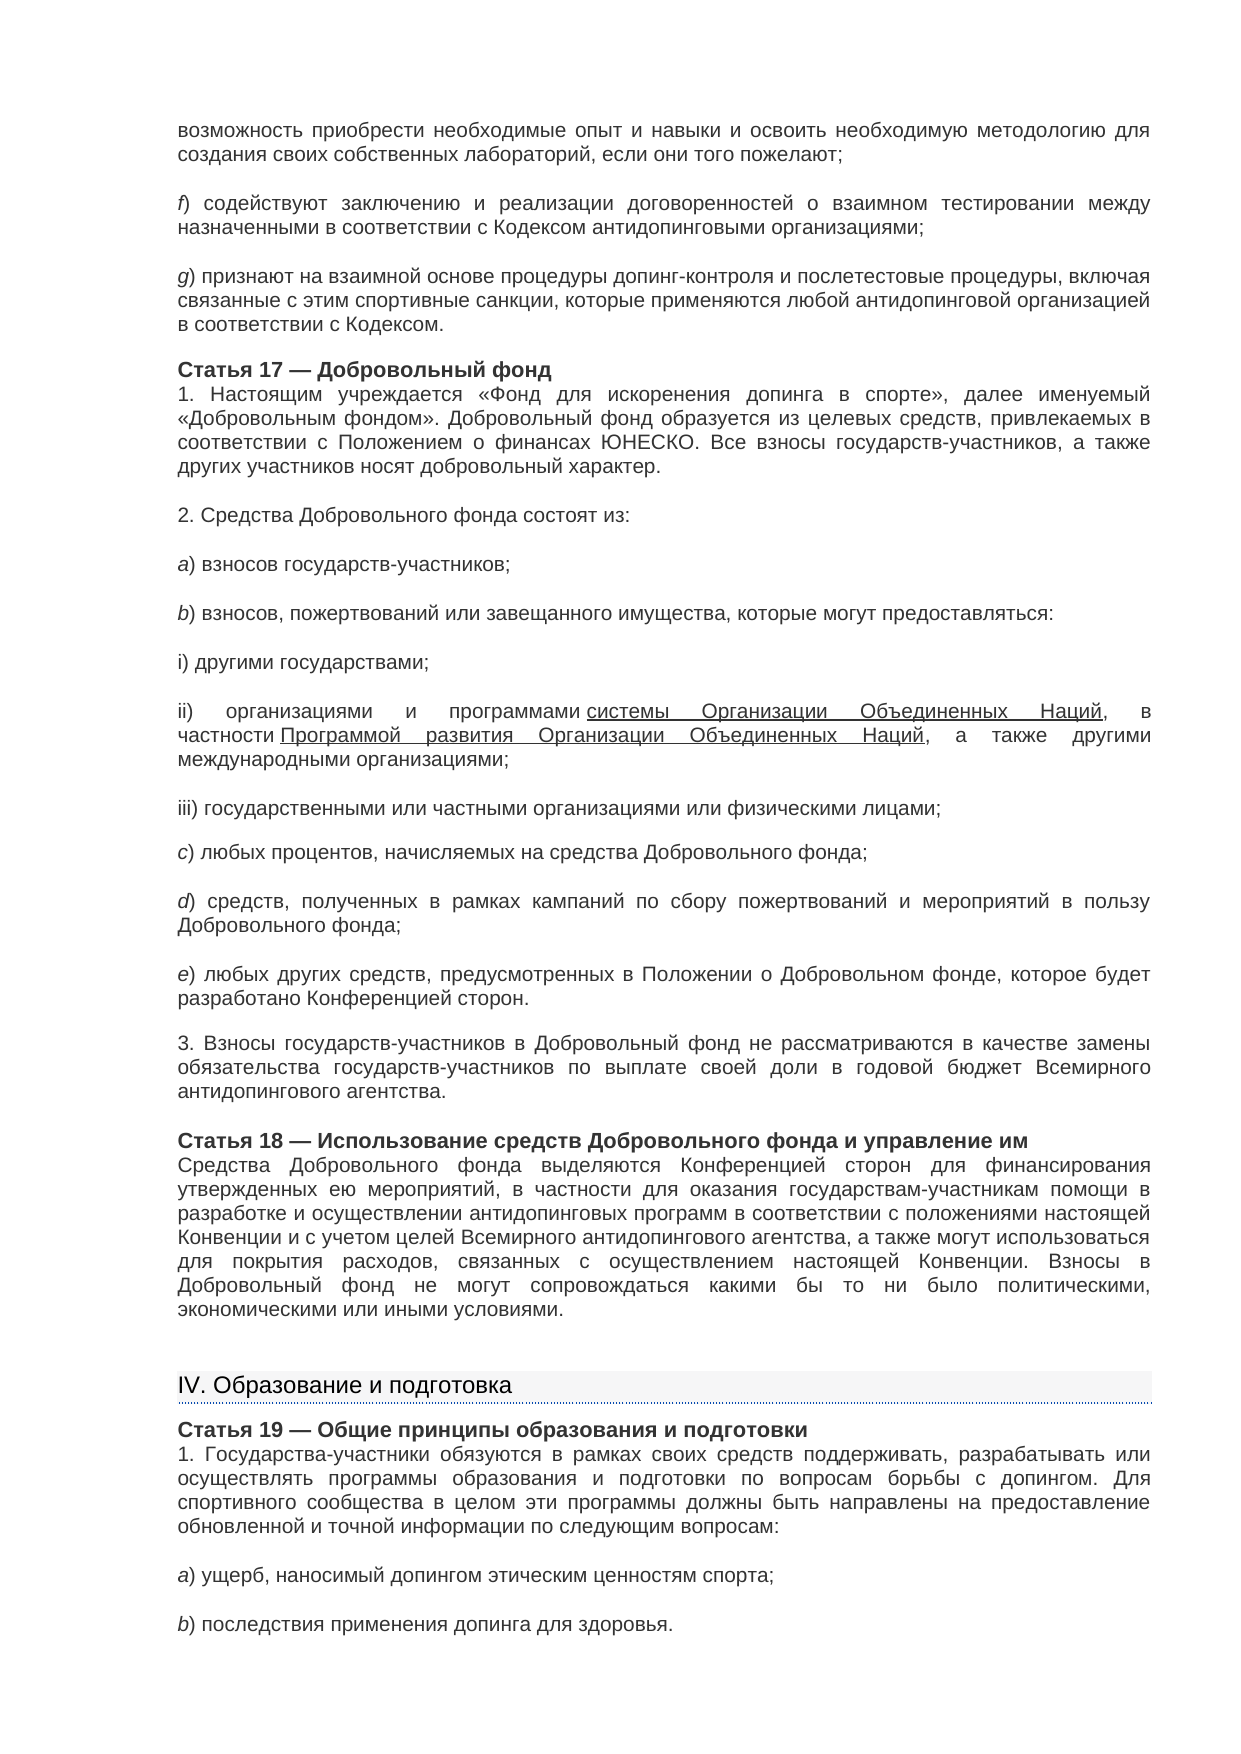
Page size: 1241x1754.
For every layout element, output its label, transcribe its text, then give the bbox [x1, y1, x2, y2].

text е) любых других средств, предусмотренных в Положении о Добровольном фонде, которое будет разработано Конференцией сторон. [177, 962, 1152, 1010]
text i) другими государствами; [177, 649, 1152, 673]
text 2. Средства Добровольного фонда состоят из: [177, 503, 1152, 527]
text с) любых процентов, начисляемых на средства Добровольного фонда; [177, 840, 1152, 864]
text а) взносов государств-участников; [177, 552, 1152, 576]
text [177, 118, 1152, 166]
text f) содействуют заключению и реализации договоренностей о взаимном тестировании между назначенными в соответствии с Кодексом антидопинговыми организациями; [177, 191, 1152, 239]
text b) взносов, пожертвований или завещанного имущества, которые могут предоставляться: [177, 601, 1152, 624]
text ii) организациями и программами системы Организации Объединенных Наций, в частности Программой развития Организации Объединенных Наций, а также другими международными организациями; [177, 698, 1152, 770]
text g) признают на взаимной основе процедуры допинг-контроля и послетестовые процедуры, включая связанные с этим спортивные санкции, которые применяются любой антидопинговой организацией в соответствии с Кодексом. [177, 264, 1152, 336]
text 1. Государства-участники обязуются в рамках своих средств поддерживать, разрабатывать или осуществлять программы образования и подготовки по вопросам борьбы с допингом. Для спортивного сообщества в целом эти программы должны быть направлены на предоставление обновленной и точной информации по следующим вопросам: [177, 1442, 1152, 1537]
text b) последствия применения допинга для здоровья. [177, 1611, 1152, 1635]
text Статья 19 — Общие принципы образования и подготовки [177, 1416, 1152, 1442]
text Средства Добровольного фонда выделяются Конференцией сторон для финансирования утвержденных ею мероприятий, в частности для оказания государствам-участникам помощи в разработке и осуществлении антидопинговых программ в соответствии с положениями настоящей Конвенции и с учетом целей Всемирного антидопингового агентства, а также могут использоваться для покрытия расходов, связанных с осуществлением настоящей Конвенции. Взносы в Добровольный фонд не могут сопровождаться какими бы то ни было политическими, экономическими или иными условиями. [177, 1153, 1152, 1321]
text IV. Образование и подготовка [177, 1371, 1152, 1404]
text d) средств, полученных в рамках кампаний по сбору пожертвований и мероприятий в пользу Добровольного фонда; [177, 889, 1152, 937]
text 1. Настоящим учреждается «Фонд для искоренения допинга в спорте», далее именуемый «Добровольным фондом». Добровольный фонд образуется из целевых средств, привлекаемых в соответствии с Положением о финансах ЮНЕСКО. Все взносы государств-участников, а также других участников носят добровольный характер. [177, 382, 1152, 478]
text 3. Взносы государств-участников в Добровольный фонд не рассматриваются в качестве замены обязательства государств-участников по выплате своей доли в годовой бюджет Всемирного антидопингового агентства. [177, 1031, 1152, 1103]
text Статья 17 — Добровольный фонд [177, 357, 1152, 382]
text Статья 18 — Использование средств Добровольного фонда и управление им [177, 1128, 1152, 1153]
text а) ущерб, наносимый допингом этическим ценностям спорта; [177, 1562, 1152, 1586]
text iii) государственными или частными организациями или физическими лицами; [177, 795, 1152, 819]
